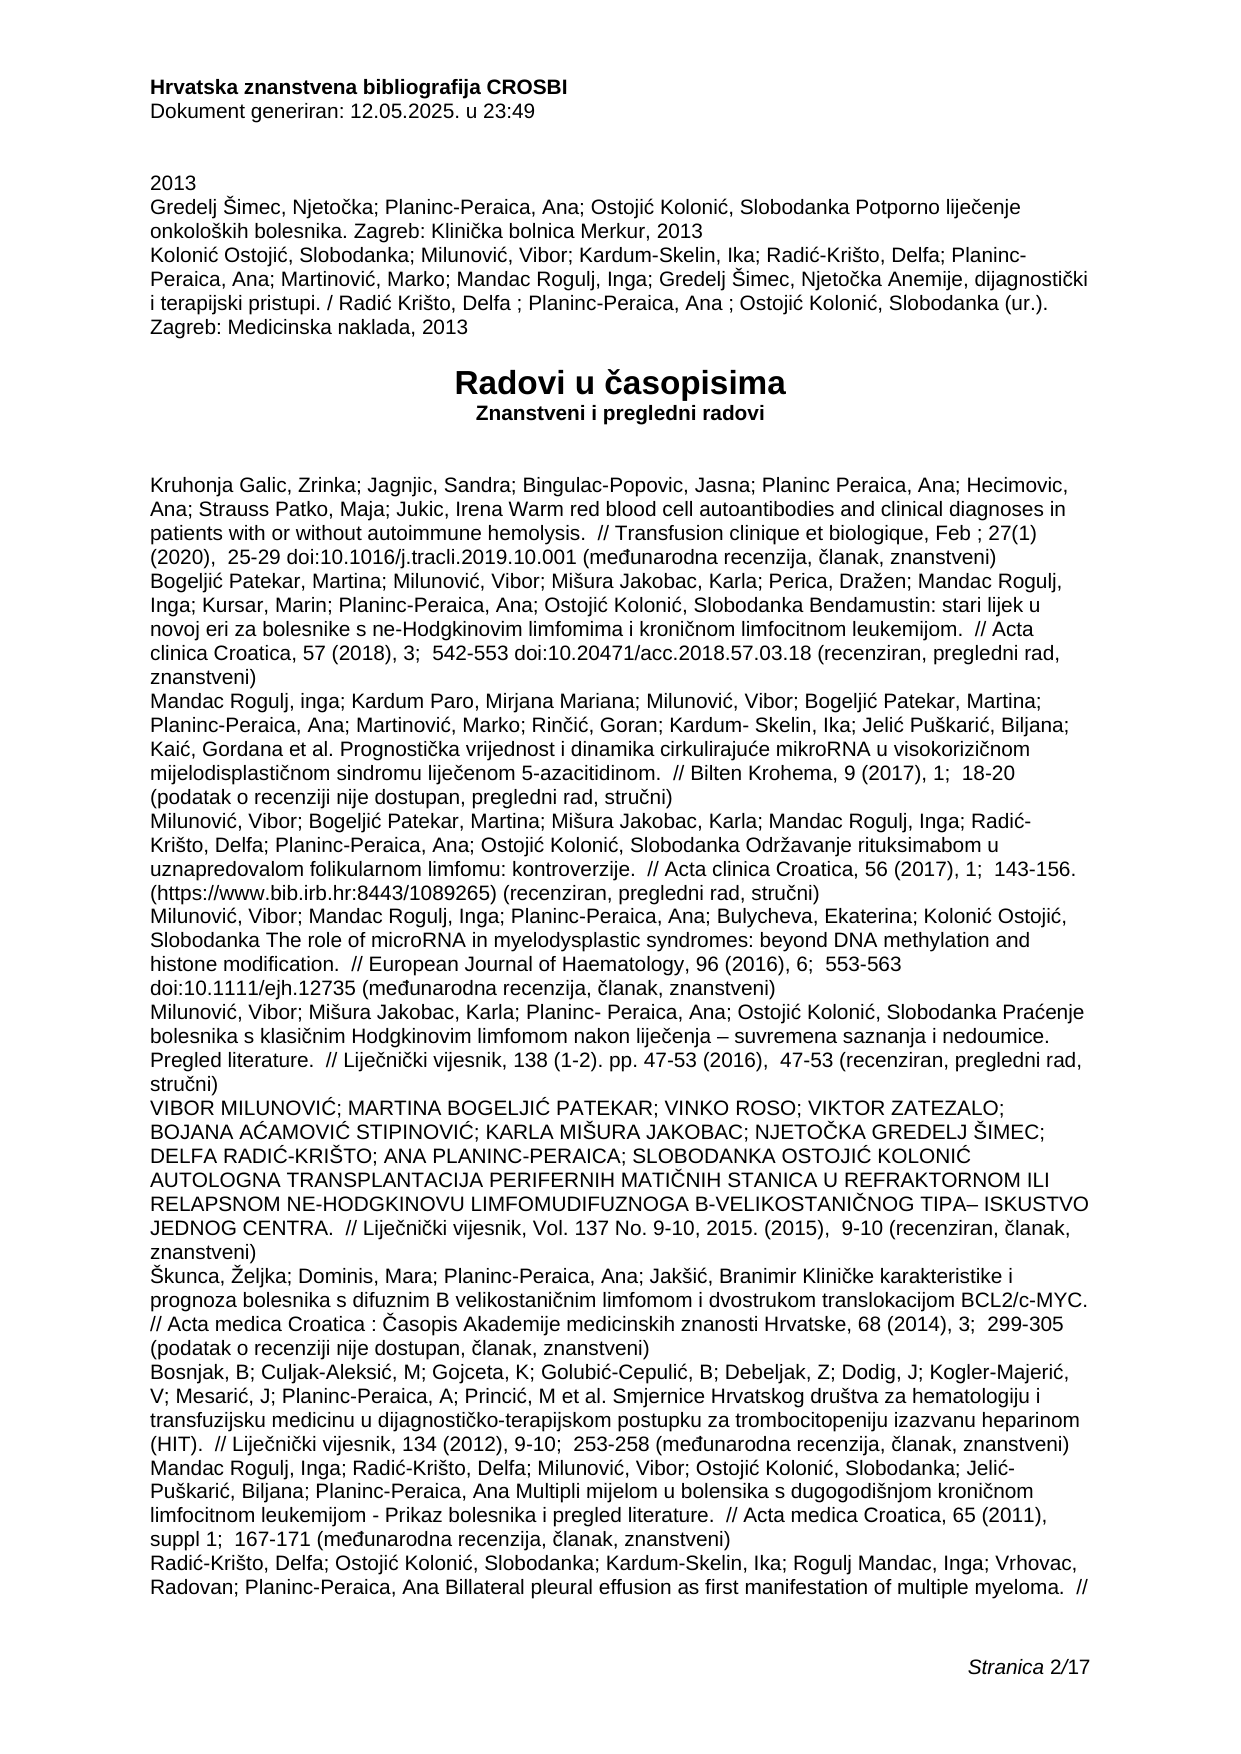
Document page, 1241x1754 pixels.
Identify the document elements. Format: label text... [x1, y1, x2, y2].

subtitle Znanstveni i pregledni radovi [150, 401, 1090, 425]
text Škunca, Željka; Dominis, Mara; Planinc-Peraica, Ana; Jakšić, Branimir [150, 1264, 1090, 1359]
text Bosnjak, B; Culjak-Aleksić, M; Gojceta, K; Golubić-Cepulić, B; Debeljak, Z; Dodig, J; Kogler-Majerić, V; Mesarić, J; Planinc-Peraica, A; Princić, M et al. [150, 1359, 1090, 1455]
text Milunović, Vibor; Mandac Rogulj, Inga; Planinc-Peraica, Ana; Bulycheva, Ekaterina; Kolonić Ostojić, Slobodanka [150, 904, 1090, 1000]
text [150, 171, 1090, 195]
subtitle Radovi u časopisima [150, 363, 1090, 401]
text Milunović, Vibor; Bogeljić Patekar, Martina; Mišura Jakobac, Karla; Mandac Rogulj, Inga; Radić-Krišto, Delfa; Planinc-Peraica, Ana; Ostojić Kolonić, Slobodanka [150, 808, 1090, 904]
text Kolonić Ostojić, Slobodanka; Milunović, Vibor; Kardum-Skelin, Ika; Radić-Krišto, Delfa; Planinc-Peraica, Ana; Martinović, Marko; Mandac Rogulj, Inga; Gredelj Šimec, Njetočka [150, 243, 1090, 339]
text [150, 1551, 1090, 1599]
text Milunović, Vibor; Mišura Jakobac, Karla; Planinc- Peraica, Ana; Ostojić Kolonić, Slobodanka [150, 1000, 1090, 1096]
text Kruhonja Galic, Zrinka; Jagnjic, Sandra; Bingulac-Popovic, Jasna; Planinc Peraica, Ana; Hecimovic, Ana; Strauss Patko, Maja; Jukic, Irena [150, 473, 1090, 569]
text Mandac Rogulj, inga; Kardum Paro, Mirjana Mariana; Milunović, Vibor; Bogeljić Patekar, Martina; Planinc-Peraica, Ana; Martinović, Marko; Rinčić, Goran; Kardum- Skelin, Ika; Jelić Puškarić, Biljana; Kaić, Gordana et al. [150, 689, 1090, 808]
text Bogeljić Patekar, Martina; Milunović, Vibor; Mišura Jakobac, Karla; Perica, Dražen; Mandac Rogulj, Inga; Kursar, Marin; Planinc-Peraica, Ana; Ostojić Kolonić, Slobodanka [150, 569, 1090, 689]
text VIBOR MILUNOVIĆ; MARTINA BOGELJIĆ PATEKAR; VINKO ROSO; VIKTOR ZATEZALO; BOJANA AĆAMOVIĆ STIPINOVIĆ; KARLA MIŠURA JAKOBAC; NJETOČKA GREDELJ ŠIMEC; DELFA RADIĆ-KRIŠTO; ANA PLANINC-PERAICA; SLOBODANKA OSTOJIĆ KOLONIĆ [150, 1096, 1090, 1264]
text Mandac Rogulj, Inga; Radić-Krišto, Delfa; Milunović, Vibor; Ostojić Kolonić, Slobodanka; Jelić-Puškarić, Biljana; Planinc-Peraica, Ana [150, 1455, 1090, 1551]
text Gredelj Šimec, Njetočka; Planinc-Peraica, Ana; Ostojić Kolonić, Slobodanka [150, 195, 1090, 243]
